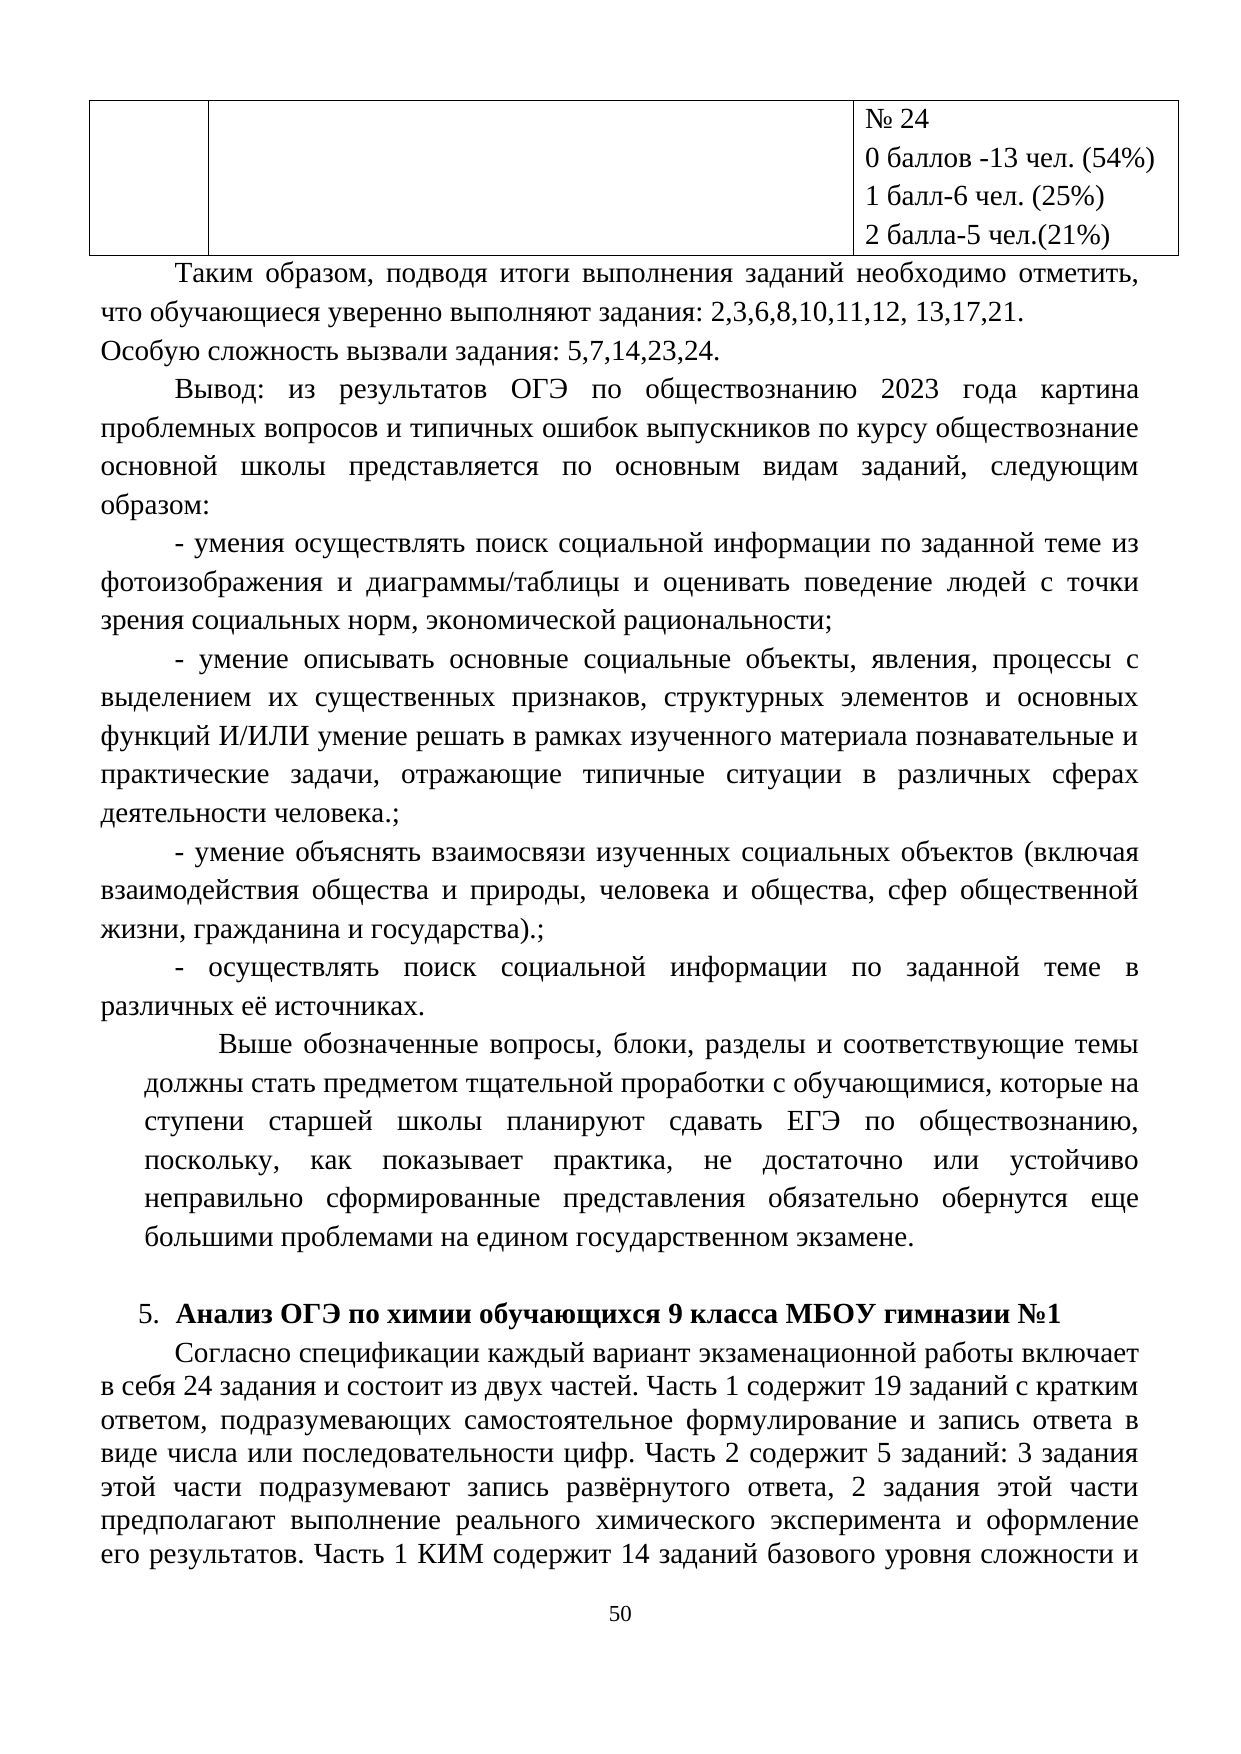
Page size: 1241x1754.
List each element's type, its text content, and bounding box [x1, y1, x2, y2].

text Особую сложность вызвали задания: 5,7,14,23,24. [100, 333, 1140, 366]
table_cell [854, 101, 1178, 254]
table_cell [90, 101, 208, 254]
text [100, 1335, 1140, 1569]
text - умение объяснять взаимосвязи изученных социальных объектов (включая взаимодействия общества и природы, человека и общества, сфер общественной жизни, гражданина и государства).; [100, 834, 1140, 944]
text Вывод: из результатов ОГЭ по обществознанию 2023 года картина проблемных вопросов и типичных ошибок выпускников по курсу обществознание основной школы представляется по основным видам заданий, следующим образом: [100, 371, 1140, 520]
text - умение описывать основные социальные объекты, явления, процессы с выделением их существенных признаков, структурных элементов и основных функций И/ИЛИ умение решать в рамках изученного материала познавательные и практические задачи, отражающие типичные ситуации в различных сферах деятельности человека.; [100, 641, 1140, 829]
list Анализ ОГЭ по химии обучающихся 9 класса МБОУ гимназии №1 [138, 1296, 1140, 1330]
text - осуществлять поиск социальной информации по заданной теме в различных её источниках. [100, 949, 1140, 1021]
text Выше обозначенные вопросы, блоки, разделы и соответствующие темы должны стать предметом тщательной проработки с обучающимися, которые на ступени старшей школы планируют сдавать ЕГЭ по обществознанию, поскольку, как показывает практика, не достаточно или устойчиво неправильно сформированные представления обязательно обернутся еще большими проблемами на едином государственном экзамене. [144, 1026, 1140, 1253]
text - умения осуществлять поиск социальной информации по заданной теме из фотоизображения и диаграммы/таблицы и оценивать поведение людей с точки зрения социальных норм, экономической рациональности; [100, 525, 1140, 636]
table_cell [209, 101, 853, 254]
text Таким образом, подводя итоги выполнения заданий необходимо отметить, что обучающиеся уверенно выполняют задания: 2,3,6,8,10,11,12, 13,17,21. [100, 256, 1140, 328]
